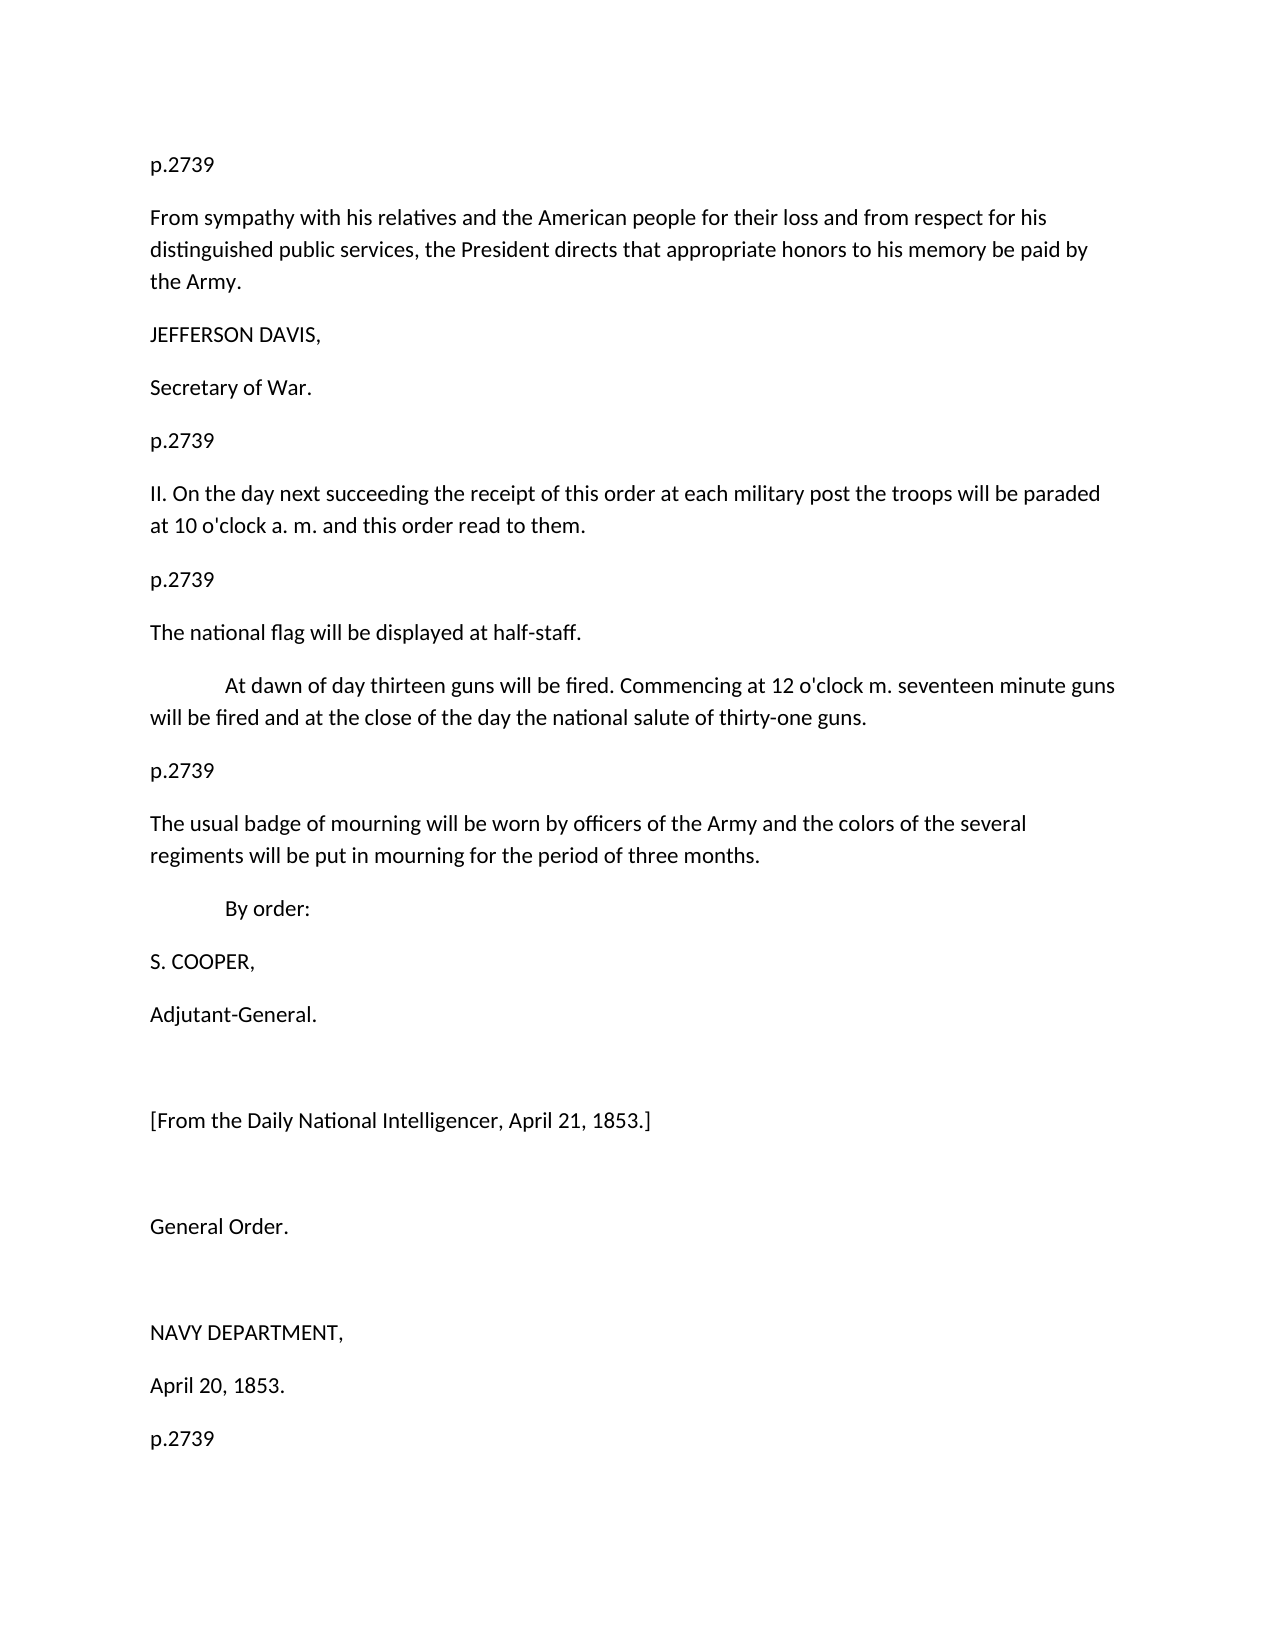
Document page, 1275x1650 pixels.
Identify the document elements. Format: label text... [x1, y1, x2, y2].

text p.2739 [150, 565, 1125, 593]
text p.2739 [150, 426, 1125, 454]
text At dawn of day thirteen guns will be fired. Commencing at 12 o'clock m. seventeen minute guns will be fired and at the close of the day the national salute of thirty-one guns. [150, 671, 1125, 731]
text By order: [150, 894, 1125, 922]
text p.2739 [150, 150, 1125, 178]
text From sympathy with his relatives and the American people for their loss and from respect for his distinguished public services, the President directs that appropriate honors to his memory be paid by the Army. [150, 203, 1125, 295]
text p.2739 [150, 1424, 1125, 1452]
text The usual badge of mourning will be worn by officers of the Army and the colors of the several regiments will be put in mourning for the period of three months. [150, 809, 1125, 869]
text General Order. [150, 1212, 1125, 1240]
text The national flag will be displayed at half-staff. [150, 618, 1125, 646]
text p.2739 [150, 756, 1125, 784]
text NAVY DEPARTMENT, [150, 1318, 1125, 1346]
text [From the Daily National Intelligencer, April 21, 1853.] [150, 1106, 1125, 1134]
text Secretary of War. [150, 373, 1125, 401]
text April 20, 1853. [150, 1371, 1125, 1399]
text Adjutant-General. [150, 1000, 1125, 1028]
text II. On the day next succeeding the receipt of this order at each military post the troops will be paraded at 10 o'clock a. m. and this order read to them. [150, 479, 1125, 540]
text JEFFERSON DAVIS, [150, 320, 1125, 348]
text S. COOPER, [150, 947, 1125, 975]
